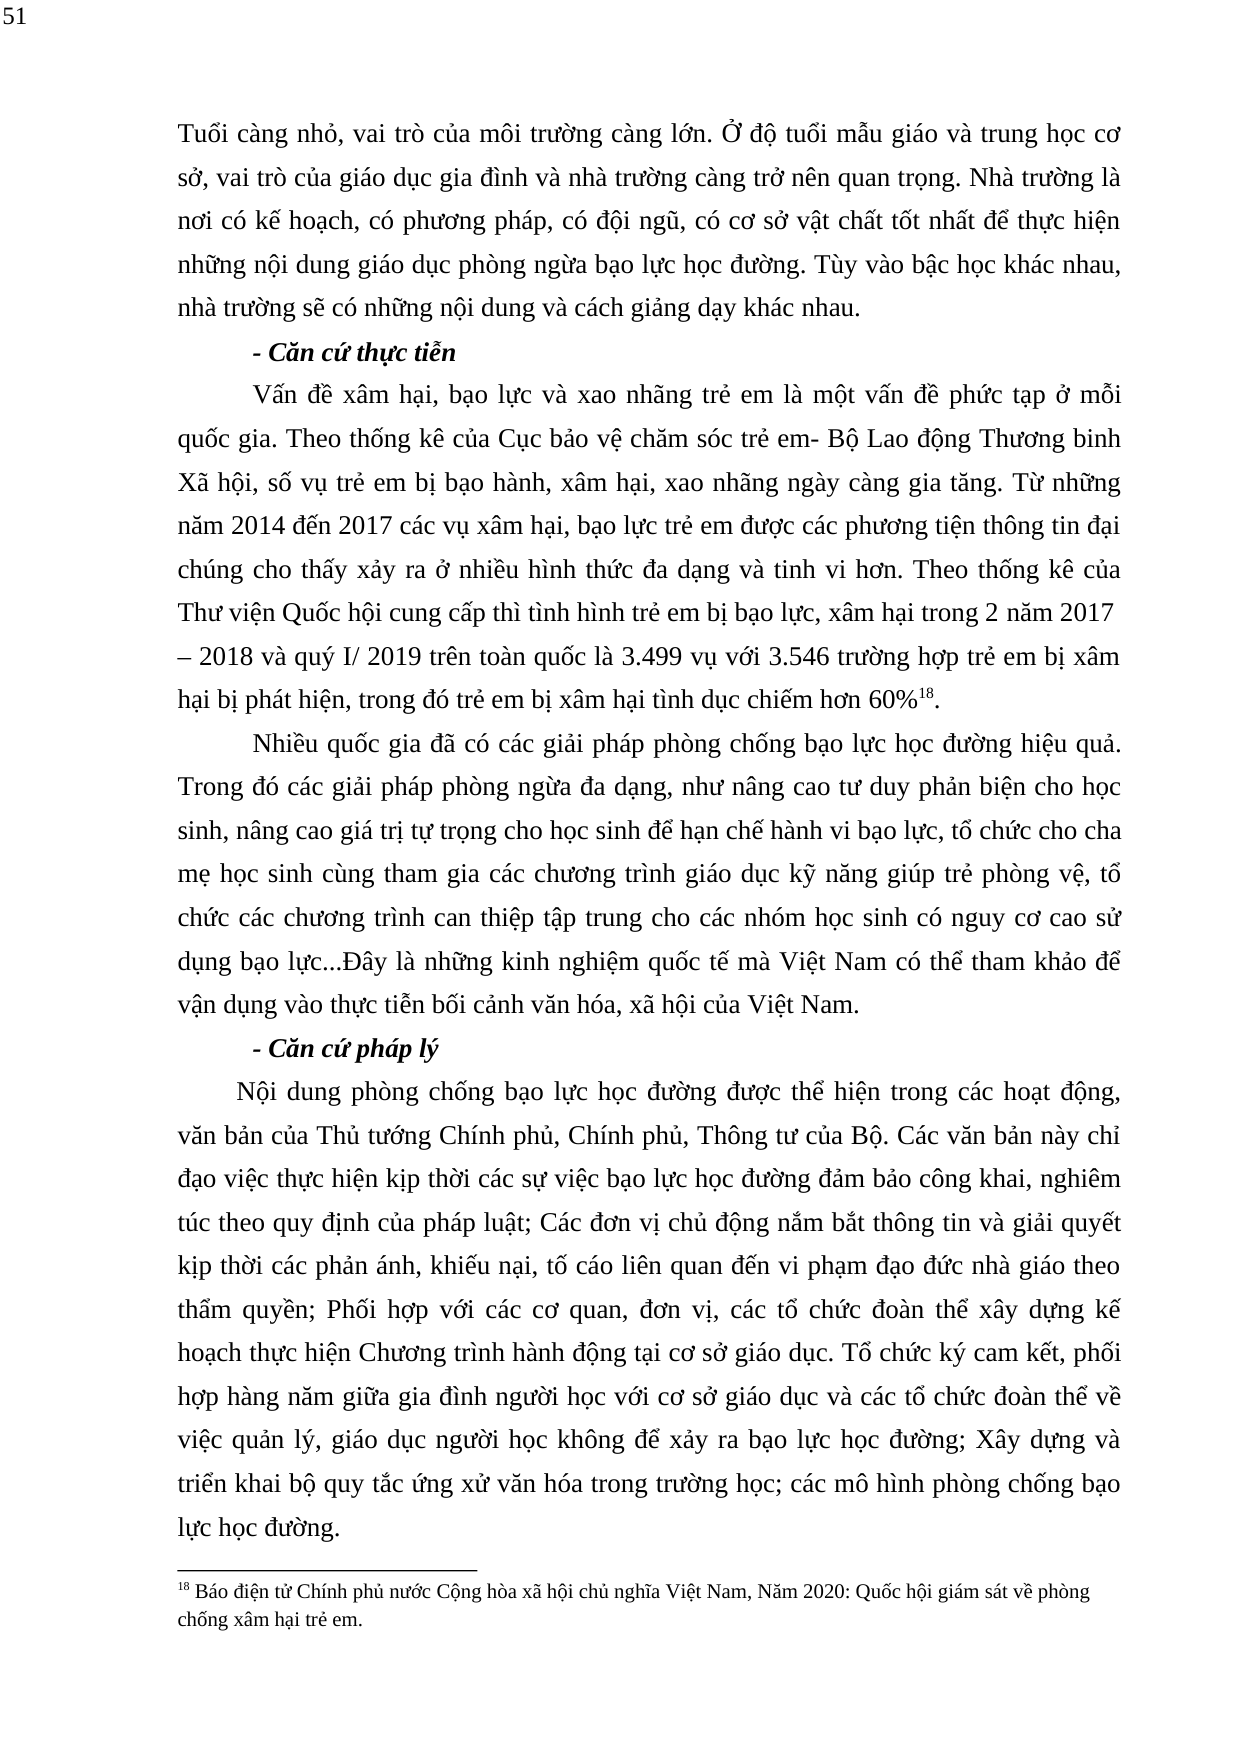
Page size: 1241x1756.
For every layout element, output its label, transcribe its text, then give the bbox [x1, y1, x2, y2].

text Nhiều quốc gia đã có các giải pháp phòng chống bạo lực học đường hiệu quả. Trong đó các giải pháp phòng ngừa đa dạng, như nâng cao tư duy phản biện cho học sinh, nâng cao giá trị tự trọng cho học sinh để hạn chế hành vi bạo lực, tổ chức cho cha mẹ học sinh cùng tham gia các chương trình giáo dục kỹ năng giúp trẻ phòng vệ, tổ chức các chương trình can thiệp tập trung cho các nhóm học sinh có nguy cơ cao sử dụng bạo lực...Đây là những kinh nghiệm quốc tế mà Việt Nam có thể tham khảo để vận dụng vào thực tiễn bối cảnh văn hóa, xã hội của Việt Nam. [177, 727, 1123, 1019]
text Nội dung phòng chống bạo lực học đường được thể hiện trong các hoạt động, văn bản của Thủ tướng Chính phủ, Chính phủ, Thông tư của Bộ. Các văn bản này chỉ đạo việc thực hiện kịp thời các sự việc bạo lực học đường đảm bảo công khai, nghiêm túc theo quy định của pháp luật; Các đơn vị chủ động nắm bắt thông tin và giải quyết kịp thời các phản ánh, khiếu nại, tố cáo liên quan đến vi phạm đạo đức nhà giáo theo thẩm quyền; Phối hợp với các cơ quan, đơn vị, các tổ chức đoàn thể xây dựng kế hoạch thực hiện Chương trình hành động tại cơ sở giáo dục. Tổ chức ký cam kết, phối hợp hàng năm giữa gia đình người học với cơ sở giáo dục và các tổ chức đoàn thể về việc quản lý, giáo dục người học không để xảy ra bạo lực học đường; Xây dựng và triển khai bộ quy tắc ứng xử văn hóa trong trường học; các mô hình phòng chống bạo lực học đường. [177, 1075, 1123, 1542]
text 18 Báo điện tử Chính phủ nước Cộng hòa xã hội chủ nghĩa Việt Nam, Năm 2020: Quốc hội giám sát về phòng chống xâm hại trẻ em. [177, 1579, 1097, 1631]
subtitle - Căn cứ pháp lý [252, 1033, 1165, 1064]
subtitle - Căn cứ thực tiễn [252, 336, 1165, 367]
text Tuổi càng nhỏ, vai trò của môi trường càng lớn. Ở độ tuổi mẫu giáo và trung học cơ sở, vai trò của giáo dục gia đình và nhà trường càng trở nên quan trọng. Nhà trường là nơi có kế hoạch, có phương pháp, có đội ngũ, có cơ sở vật chất tốt nhất để thực hiện những nội dung giáo dục phòng ngừa bạo lực học đường. Tùy vào bậc học khác nhau, nhà trường sẽ có những nội dung và cách giảng dạy khác nhau. [177, 117, 1123, 322]
text Vấn đề xâm hại, bạo lực và xao nhãng trẻ em là một vấn đề phức tạp ở mỗi quốc gia. Theo thống kê của Cục bảo vệ chăm sóc trẻ em- Bộ Lao động Thương binh Xã hội, số vụ trẻ em bị bạo hành, xâm hại, xao nhãng ngày càng gia tăng. Từ những năm 2014 đến 2017 các vụ xâm hại, bạo lực trẻ em được các phương tiện thông tin đại chúng cho thấy xảy ra ở nhiều hình thức đa dạng và tinh vi hơn. Theo thống kê của Thư viện Quốc hội cung cấp thì tình hình trẻ em bị bạo lực, xâm hại trong 2 năm 2017 [177, 379, 1123, 627]
list 2018 và quý I/ 2019 trên toàn quốc là 3.499 vụ với 3.546 trường hợp trẻ em bị xâm hại bị phát hiện, trong đó trẻ em bị xâm hại tình dục chiếm hơn 60%18. [177, 640, 1122, 714]
